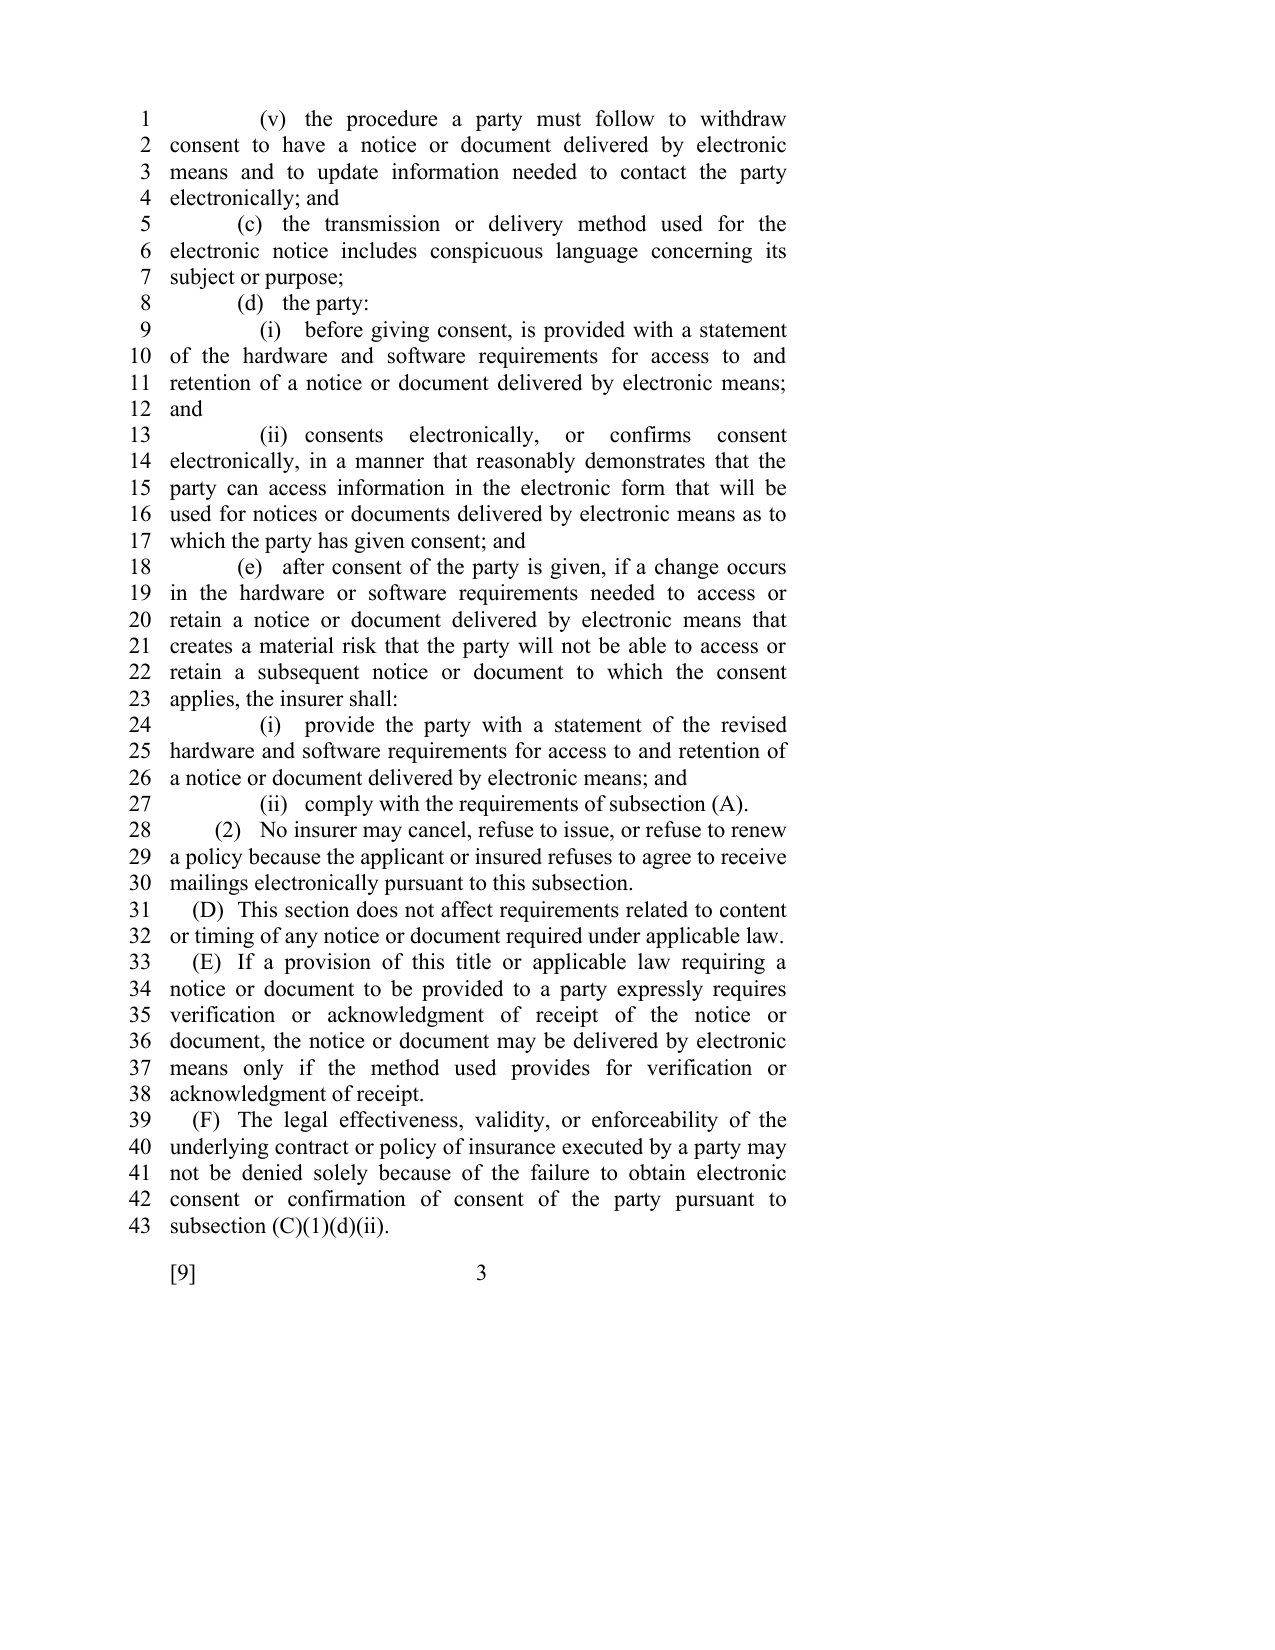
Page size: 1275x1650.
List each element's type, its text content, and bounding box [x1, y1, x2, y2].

text (2) No insurer may cancel, refuse to issue, or refuse to renew a policy because the applicant or insured refuses to agree to receive mailings electronically pursuant to this subsection. [169, 817, 787, 896]
text (i) before giving consent, is provided with a statement of the hardware and software requirements for access to and retention of a notice or document delivered by electronic means; and [169, 316, 787, 421]
text (d) the party: [169, 289, 787, 316]
text (v) the procedure a party must follow to withdraw consent to have a notice or document delivered by electronic means and to update information needed to contact the party electronically; and [169, 105, 787, 210]
text (c) the transmission or delivery method used for the electronic notice includes conspicuous language concerning its subject or purpose; [169, 210, 787, 289]
text (ii) consents electronically, or confirms consent electronically, in a manner that reasonably demonstrates that the party can access information in the electronic form that will be used for notices or documents delivered by electronic means as to which the party has given consent; and [169, 421, 787, 553]
text (E) If a provision of this title or applicable law requiring a notice or document to be provided to a party expressly requires verification or acknowledgment of receipt of the notice or document, the notice or document may be delivered by electronic means only if the method used provides for verification or acknowledgment of receipt. [169, 948, 787, 1106]
text (D) This section does not affect requirements related to content or timing of any notice or document required under applicable law. [169, 896, 787, 948]
text (e) after consent of the party is given, if a change occurs in the hardware or software requirements needed to access or retain a notice or document delivered by electronic means that creates a material risk that the party will not be able to access or retain a subsequent notice or document to which the consent applies, the insurer shall: [169, 553, 787, 711]
text (i) provide the party with a statement of the revised hardware and software requirements for access to and retention of a notice or document delivered by electronic means; and [169, 711, 787, 790]
text (ii) comply with the requirements of subsection (A). [169, 790, 787, 817]
text (F) The legal effectiveness, validity, or enforceability of the underlying contract or policy of insurance executed by a party may not be denied solely because of the failure to obtain electronic consent or confirmation of consent of the party pursuant to subsection (C)(1)(d)(ii). [169, 1106, 787, 1238]
